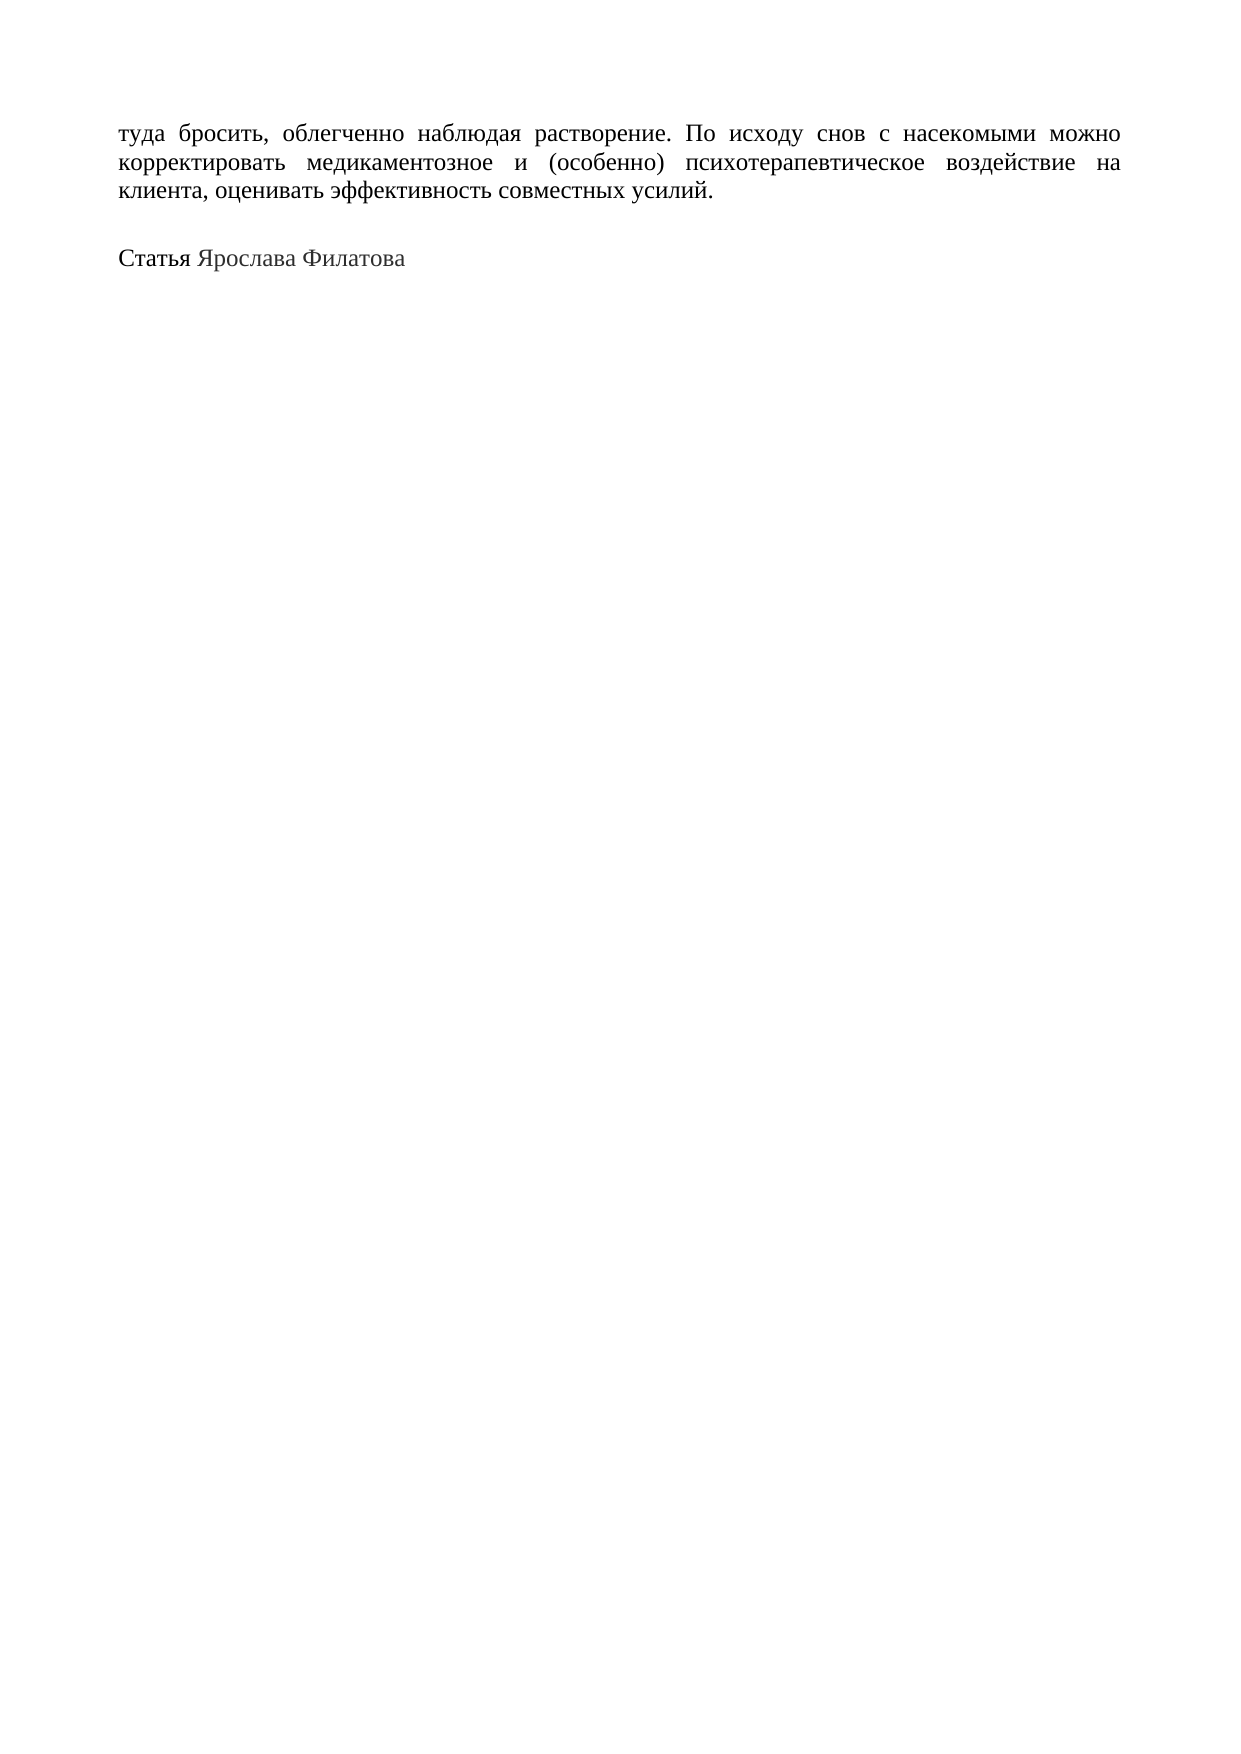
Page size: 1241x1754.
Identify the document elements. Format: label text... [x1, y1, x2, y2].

text Статья Ярослава Филатова [118, 243, 1122, 272]
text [118, 118, 1122, 204]
